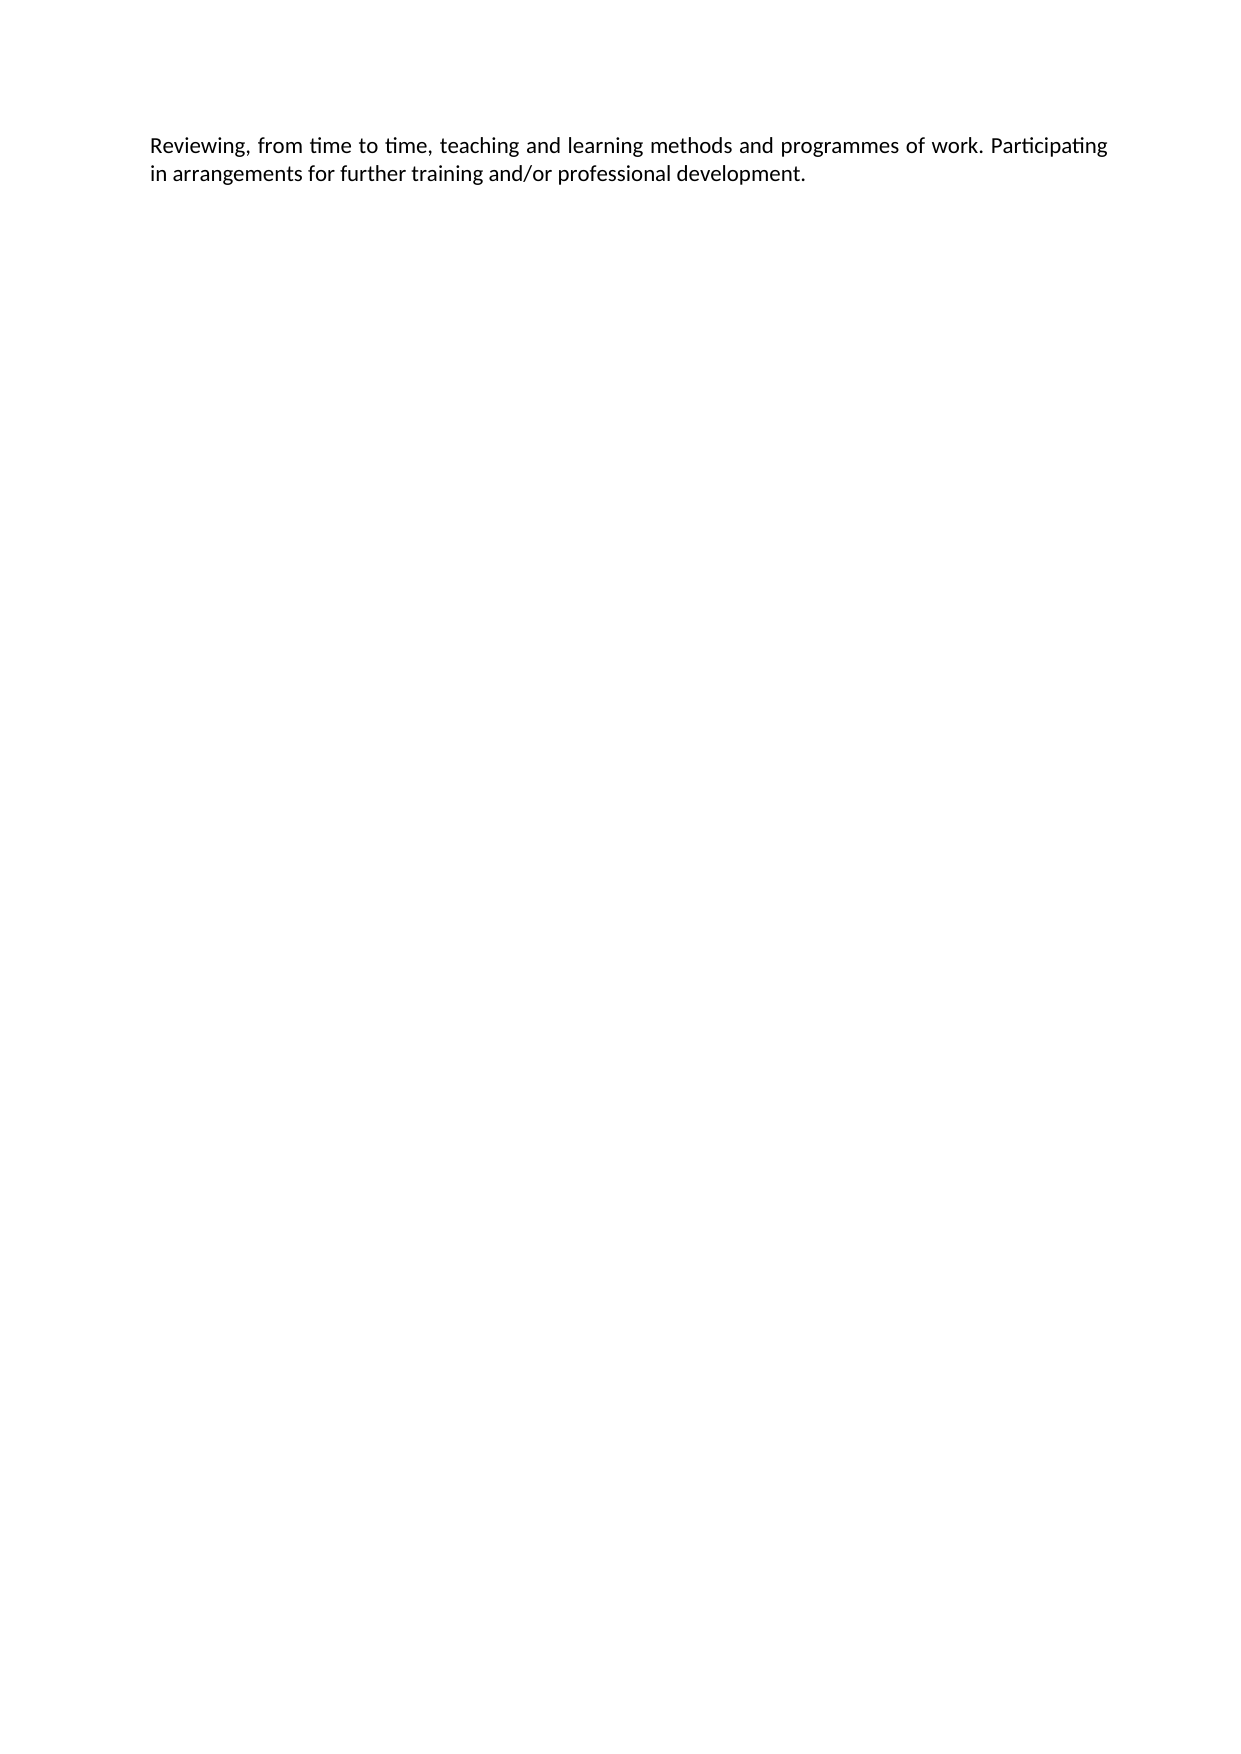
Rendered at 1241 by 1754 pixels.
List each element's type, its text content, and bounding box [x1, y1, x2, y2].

text Reviewing, from time to time, teaching and learning methods and programmes of work. Participating in arrangements for further training and/or professional development. [150, 131, 1109, 187]
